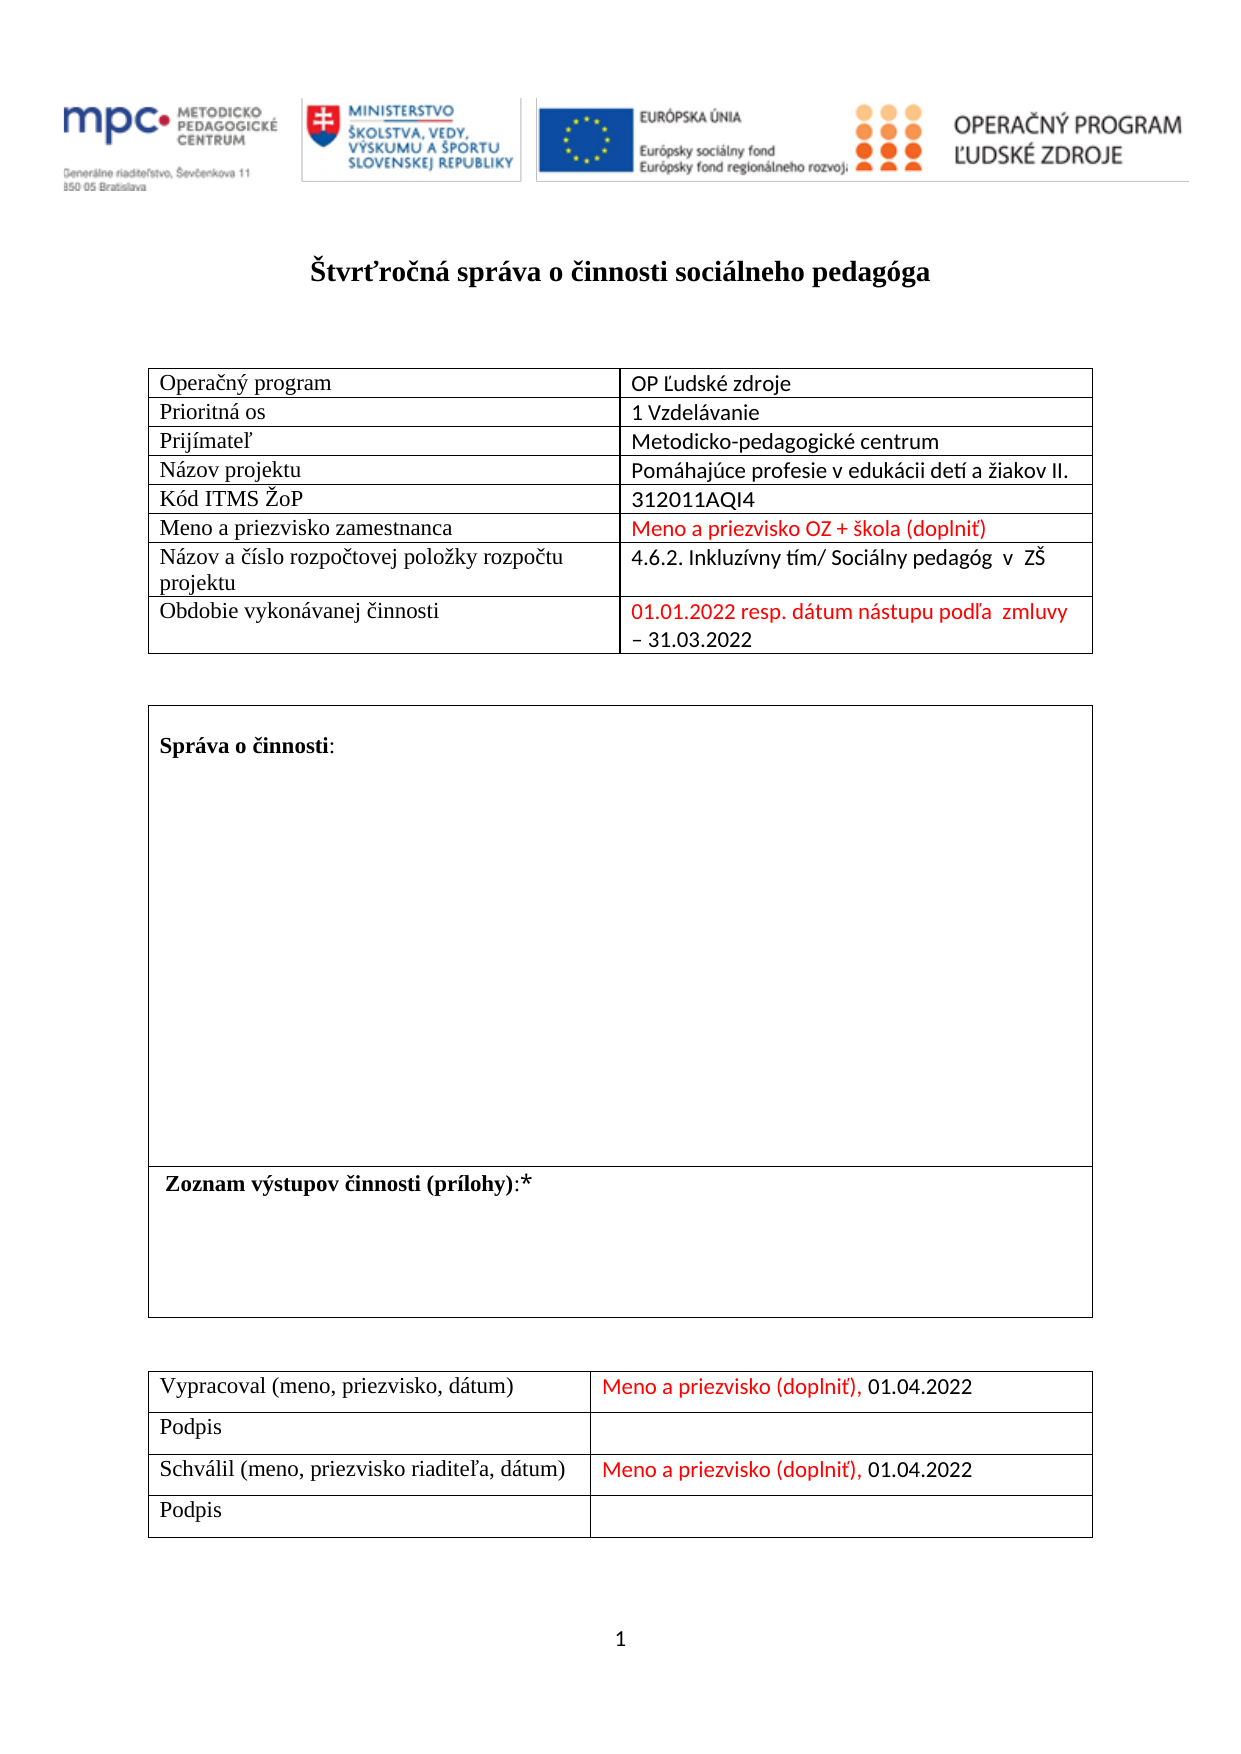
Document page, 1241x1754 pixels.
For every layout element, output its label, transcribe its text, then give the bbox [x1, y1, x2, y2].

table_cell Podpis [149, 1413, 590, 1454]
table_cell [591, 1413, 1092, 1454]
table_cell Obdobie vykonávanej činnosti [149, 597, 619, 653]
picture [63, 98, 1189, 191]
table_header Vypracoval (meno, priezvisko, dátum) [149, 1372, 590, 1412]
table_cell Meno a priezvisko zamestnanca [149, 514, 619, 542]
table_cell Prioritná os [149, 398, 619, 426]
table_cell [591, 1496, 1092, 1537]
table_cell Prijímateľ [149, 427, 619, 455]
table_cell Meno a priezvisko (doplniť), 01.04.2022 [591, 1455, 1092, 1495]
table_cell Kód ITMS ŽoP [149, 485, 619, 513]
text Štvrťročná správa o činnosti [148, 254, 1093, 288]
table_cell 1 Vzdelávanie [621, 398, 1092, 426]
table_cell Podpis [149, 1496, 590, 1537]
table_cell Názov a číslo rozpočtovej položky rozpočtu projektu [149, 543, 619, 596]
table_cell Názov projektu [149, 456, 619, 484]
table_header Operačný program [149, 369, 619, 397]
table_cell 312011AQI4 [621, 485, 1092, 513]
table_cell Pomáhajúce profesie v edukácii detí a žiakov II. [621, 456, 1092, 484]
table_cell Schválil (meno, priezvisko riaditeľa, dátum) [149, 1455, 590, 1495]
table_cell Meno a priezvisko OZ + škola (doplniť) [621, 514, 1092, 542]
table_header Meno a priezvisko (doplniť), 01.04.2022 [591, 1372, 1092, 1412]
table_cell 01.01.2022 resp. dátum nástupu podľa zmluvy – 31.03.2022 [621, 597, 1092, 653]
table_header Správa o činnosti: [149, 706, 1092, 1166]
table_cell 4.6.2. Inkluzívny tím/ Sociálny pedagóg v ZŠ [621, 543, 1092, 596]
table_header OP Ľudské zdroje [621, 369, 1092, 397]
table_cell Metodicko-pedagogické centrum [621, 427, 1092, 455]
table_cell Zoznam výstupov činnosti (prílohy):* [149, 1167, 1092, 1317]
